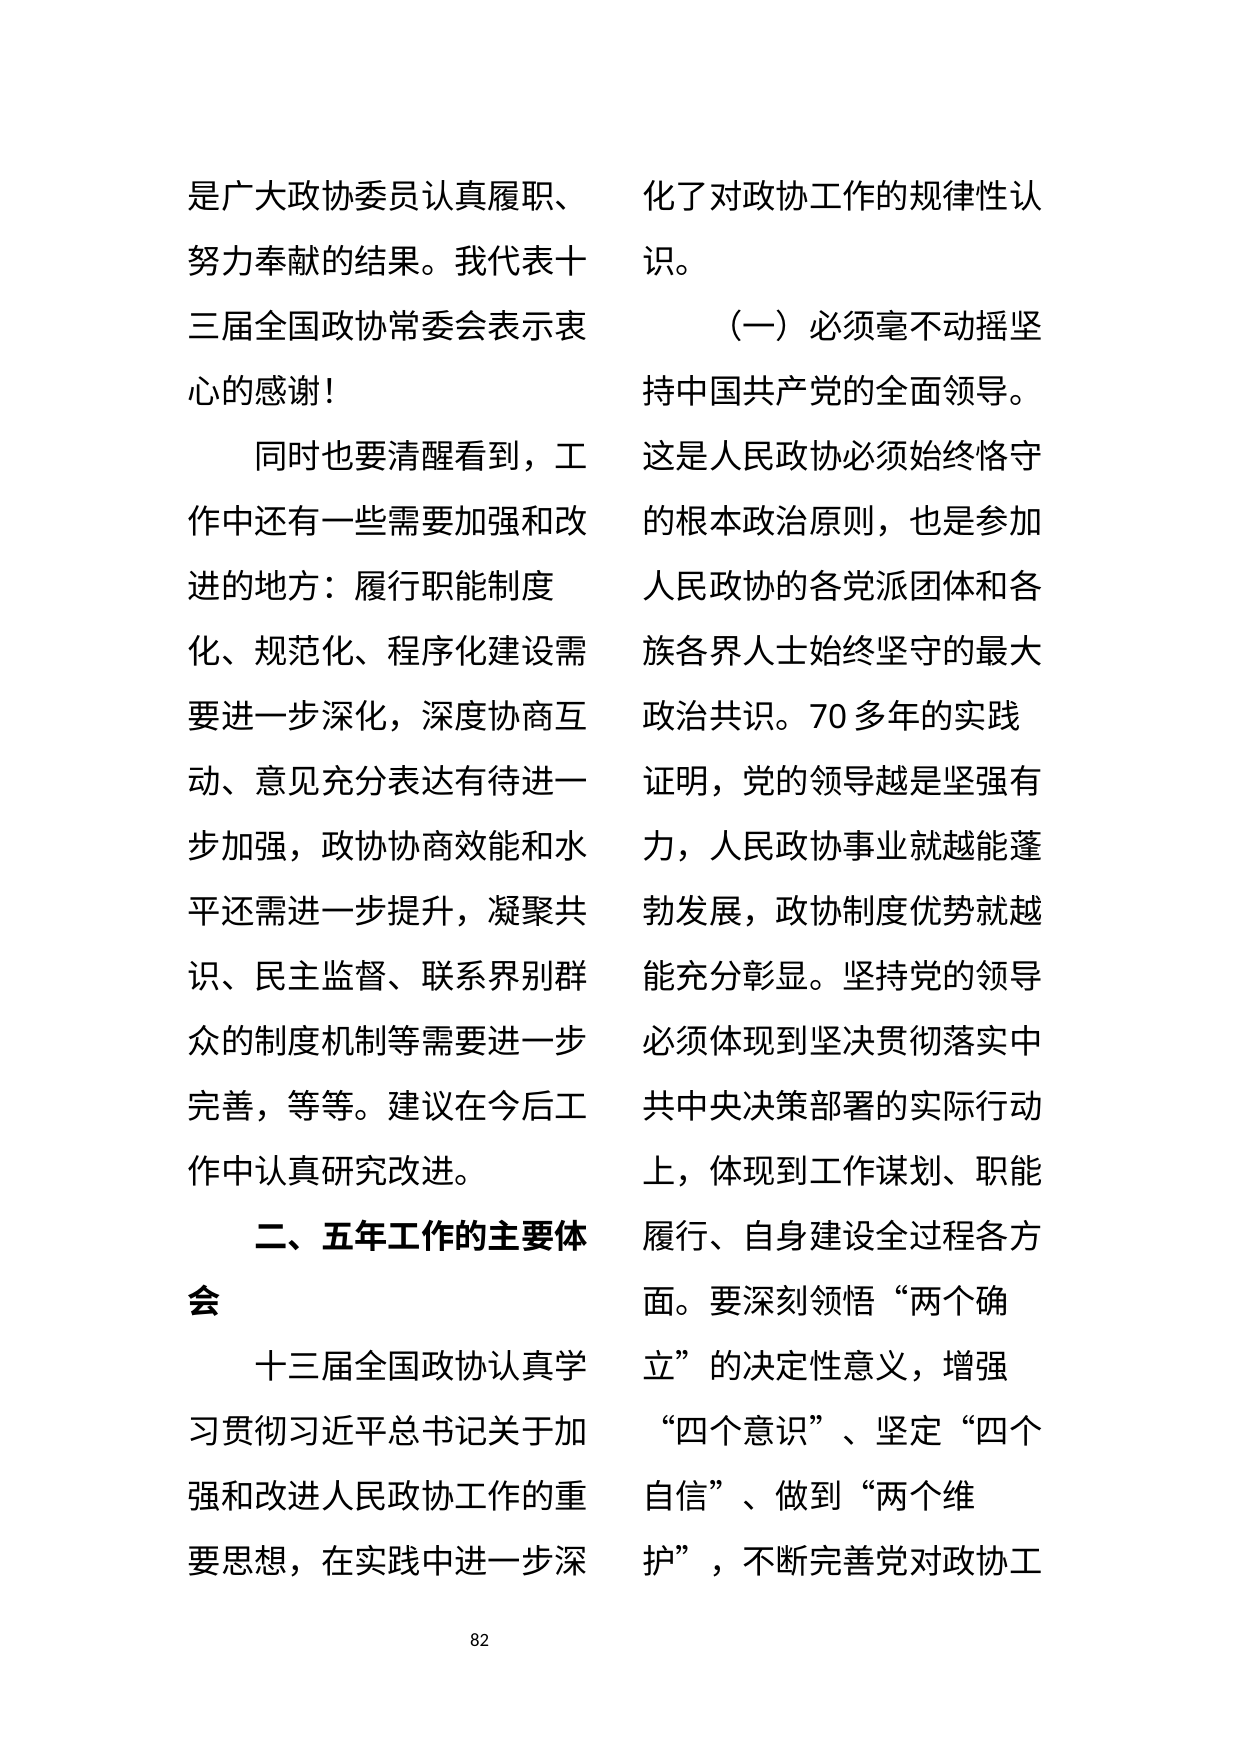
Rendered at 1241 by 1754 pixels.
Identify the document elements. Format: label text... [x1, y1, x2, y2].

text 十三届全国政协认真学习贯彻习近平总书记关于加强和改进人民政协工作的重要思想，在实践中进一步深化了对政协工作的规律性认识。 [642, 162, 1053, 292]
text 十三届全国政协认真学习贯彻习近平总书记关于加强和改进人民政协工作的重要思想，在实践中进一步深化了对政协工作的规律性认识。 [187, 1332, 598, 1592]
text 各位委员，五年来的工作成绩，是以习近平同志为核心的中共中央坚强领导的结果，是各方面大力支持和人民政协各参加单位、各级政协组织共同奋斗的结果，是广大政协委员认真履职、努力奉献的结果。我代表十三届全国政协常委会表示衷心的感谢！ [187, 162, 598, 422]
text 二、五年工作的主要体会 [187, 1202, 598, 1332]
text 同时也要清醒看到，工作中还有一些需要加强和改进的地方：履行职能制度化、规范化、程序化建设需要进一步深化，深度协商互动、意见充分表达有待进一步加强，政协协商效能和水平还需进一步提升，凝聚共识、民主监督、联系界别群众的制度机制等需要进一步完善，等等。建议在今后工作中认真研究改进。 [187, 422, 598, 1202]
